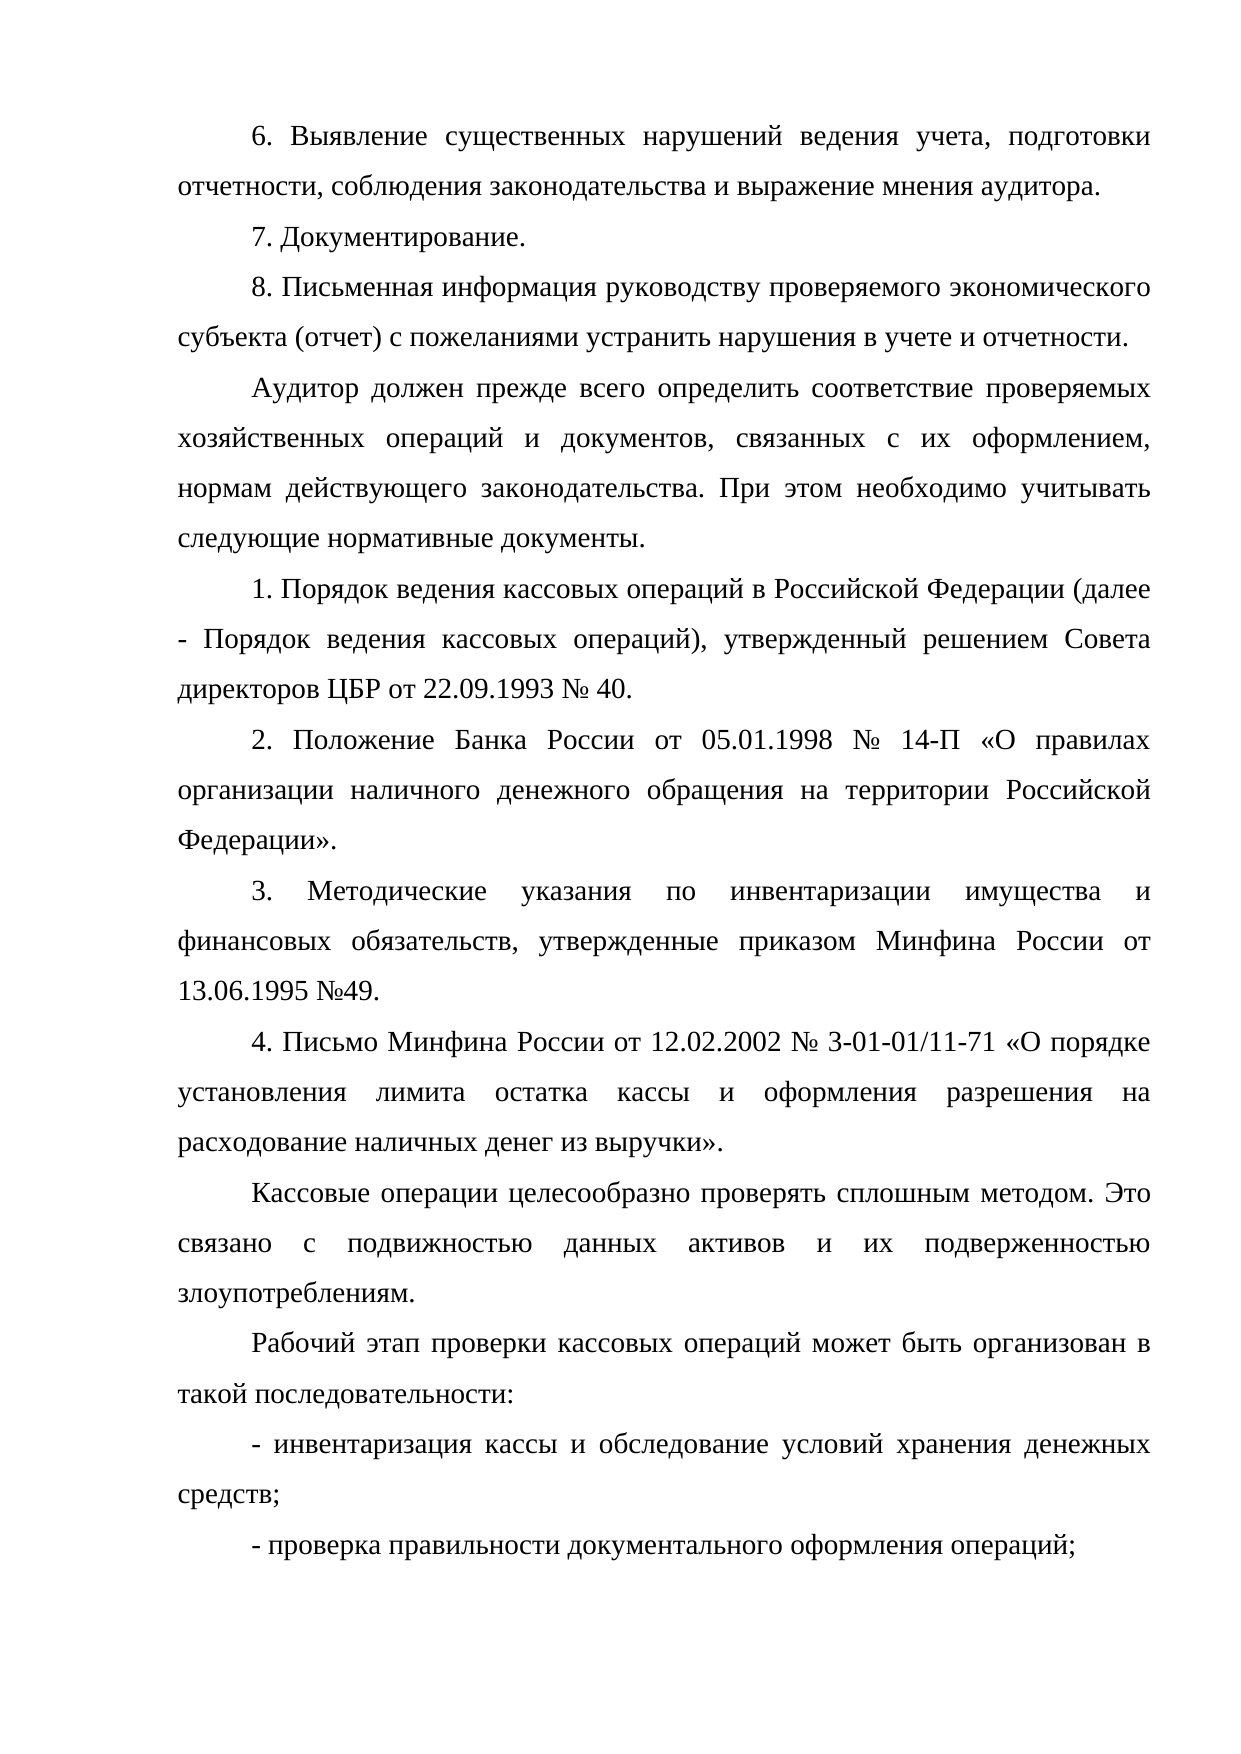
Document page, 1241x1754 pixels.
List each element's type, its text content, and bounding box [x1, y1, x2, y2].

text 6. Выявление существенных нарушений ведения учета, подготовки отчетности, соблюдения законодательства и выражение мнения аудитора. [177, 118, 1152, 202]
text - инвентаризация кассы и обследование условий хранения денежных средств; [177, 1426, 1152, 1510]
text Кассовые операции целесообразно проверять сплошным методом. Это связано с подвижностью данных активов и их подверженностью злоупотреблениям. [177, 1175, 1152, 1309]
text Аудитор должен прежде всего определить соответствие проверяемых хозяйственных операций и документов, связанных с их оформлением, нормам действующего законодательства. При этом необходимо учитывать следующие нормативные документы. [177, 370, 1152, 554]
text 1. Порядок ведения кассовых операций в Российской Федерации (далее - Порядок ведения кассовых операций), утвержденный решением Совета директоров ЦБР от 22.09.1993 № 40. [177, 571, 1152, 705]
text - проверка правильности документального оформления операций; [177, 1527, 1152, 1560]
text 3. Методические указания по инвентаризации имущества и финансовых обязательств, утвержденные приказом Минфина России от 13.06.1995 №49. [177, 873, 1152, 1007]
text 2. Положение Банка России от 05.01.1998 № 14-П «О правилах организации наличного денежного обращения на территории Российской Федерации». [177, 722, 1152, 856]
text 7. Документирование. [177, 219, 1152, 252]
text 8. Письменная информация руководству проверяемого экономического субъекта (отчет) с пожеланиями устранить нарушения в учете и отчетности. [177, 269, 1152, 353]
text 4. Письмо Минфина России от 12.02.2002 № 3-01-01/11-71 «О порядке установления лимита остатка кассы и оформления разрешения на расходование наличных денег из выручки». [177, 1024, 1152, 1158]
text Рабочий этап проверки кассовых операций может быть организован в такой последовательности: [177, 1326, 1152, 1409]
